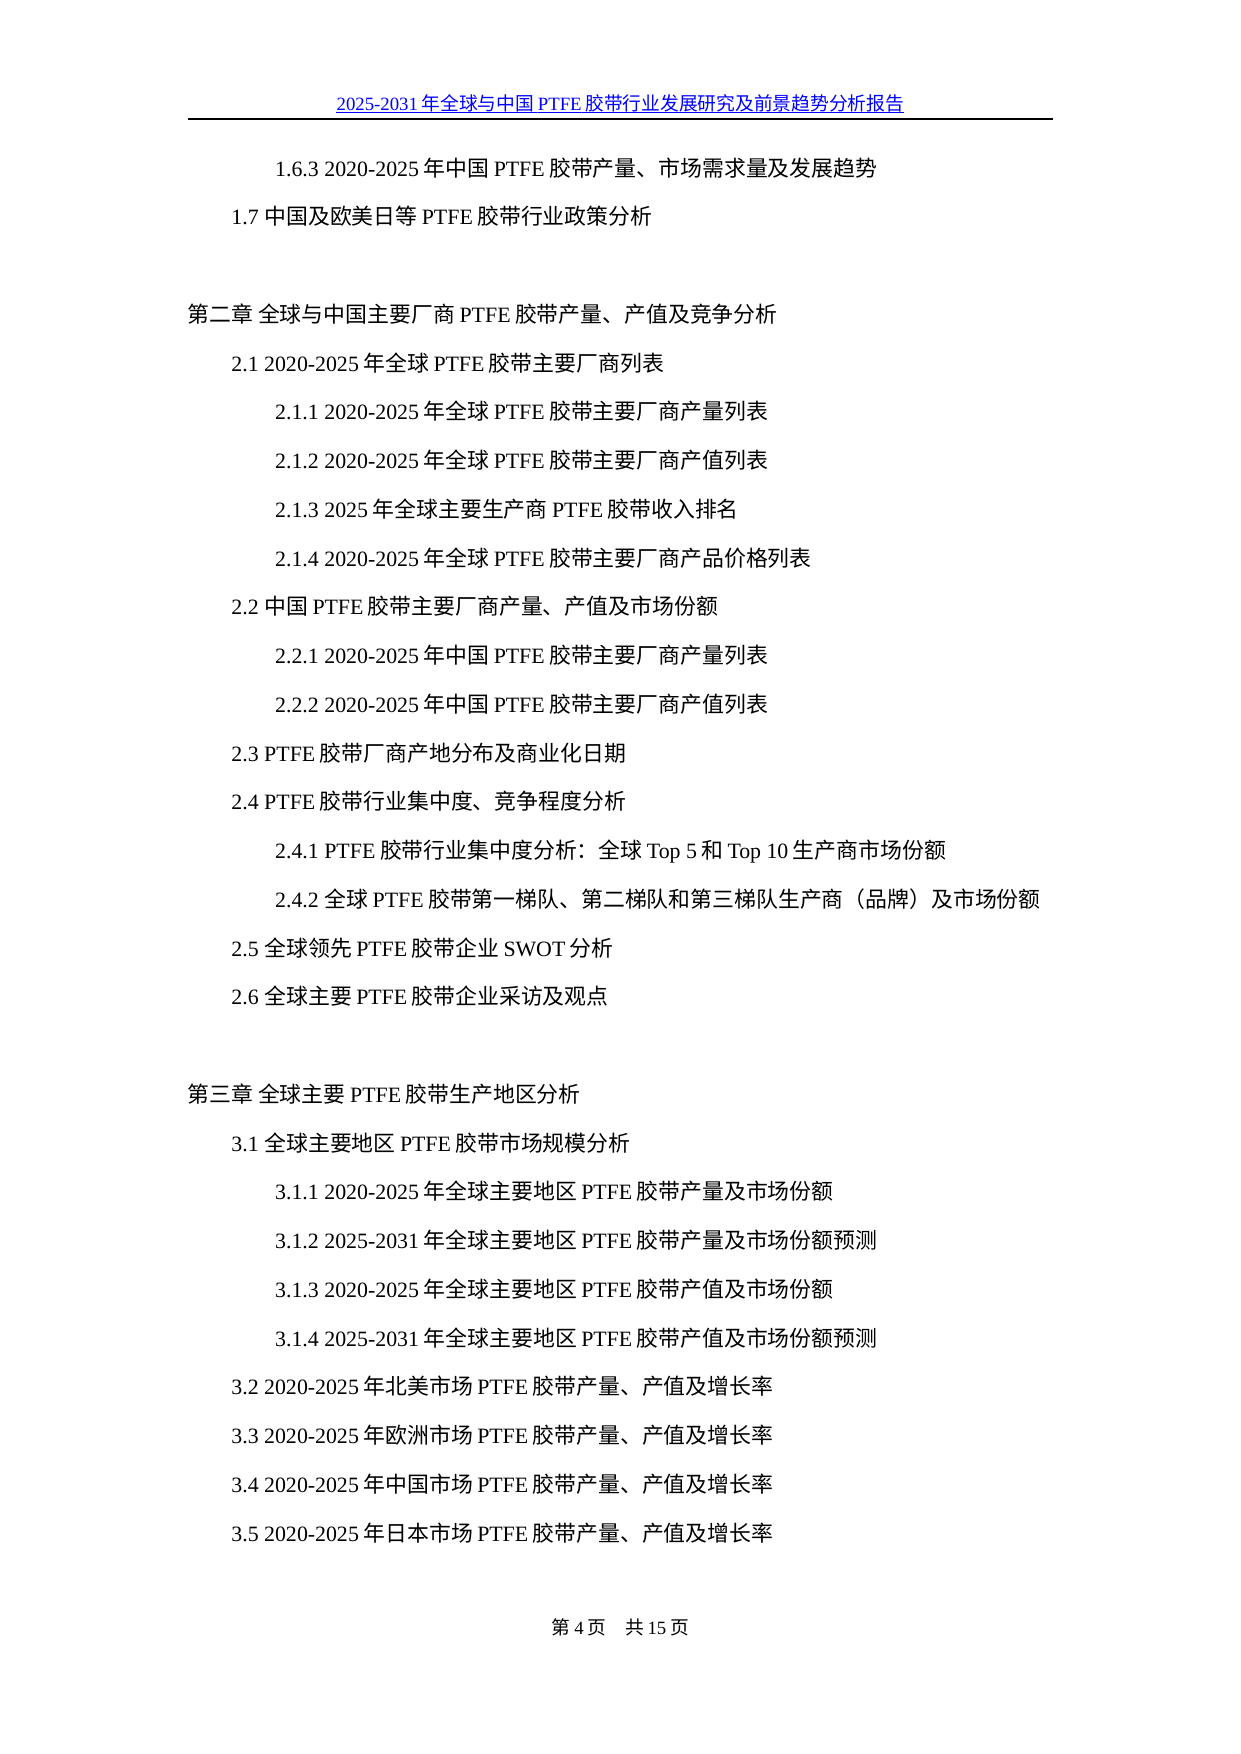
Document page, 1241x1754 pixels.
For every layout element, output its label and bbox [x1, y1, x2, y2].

text [187, 150, 1053, 1548]
